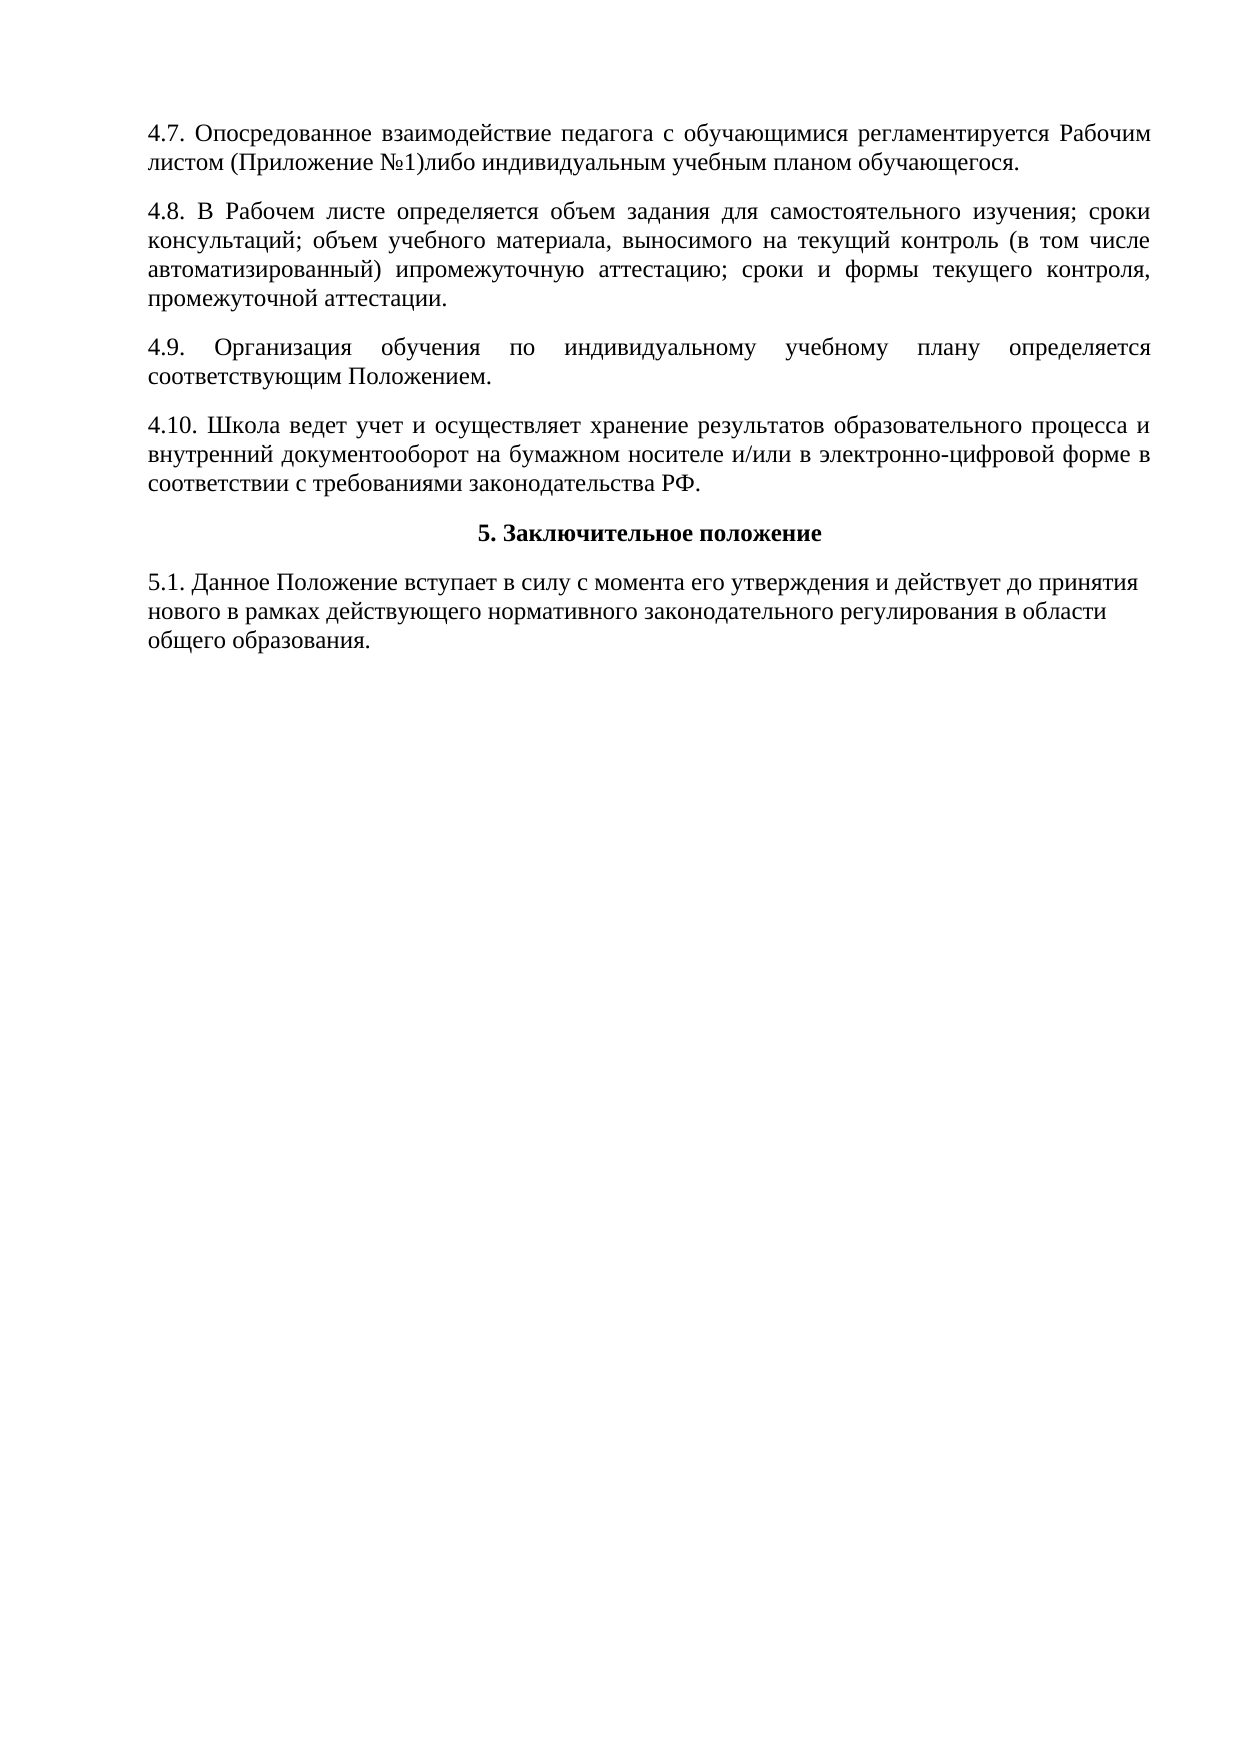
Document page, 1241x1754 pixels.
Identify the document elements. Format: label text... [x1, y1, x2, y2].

text 4.10. Школа ведет учет и осуществляет хранение результатов образовательного процесса и внутренний документооборот на бумажном носителе и/или в электронно-цифровой форме в соответствии с требованиями законодательства РФ. [148, 411, 1152, 497]
text 4.8. В Рабочем листе определяется объем задания для самостоятельного изучения; сроки консультаций; объем учебного материала, выносимого на текущий контроль (в том числе автоматизированный) ипромежуточную аттестацию; сроки и формы текущего контроля, промежуточной аттестации. [148, 196, 1152, 311]
text 5.1. Данное Положение вступает в силу с момента его утверждения и действует до принятия нового в рамках действующего нормативного законодательного регулирования в области общего образования. [148, 567, 1152, 653]
text 4.9. Организация обучения по индивидуальному учебному плану определяется соответствующим Положением. [148, 332, 1152, 390]
text 5. Заключительное положение [148, 518, 1152, 546]
text 4.7. Опосредованное взаимодействие педагога с обучающимися регламентируется Рабочим листом (Приложение №1)либо индивидуальным учебным планом обучающегося. [148, 118, 1152, 176]
